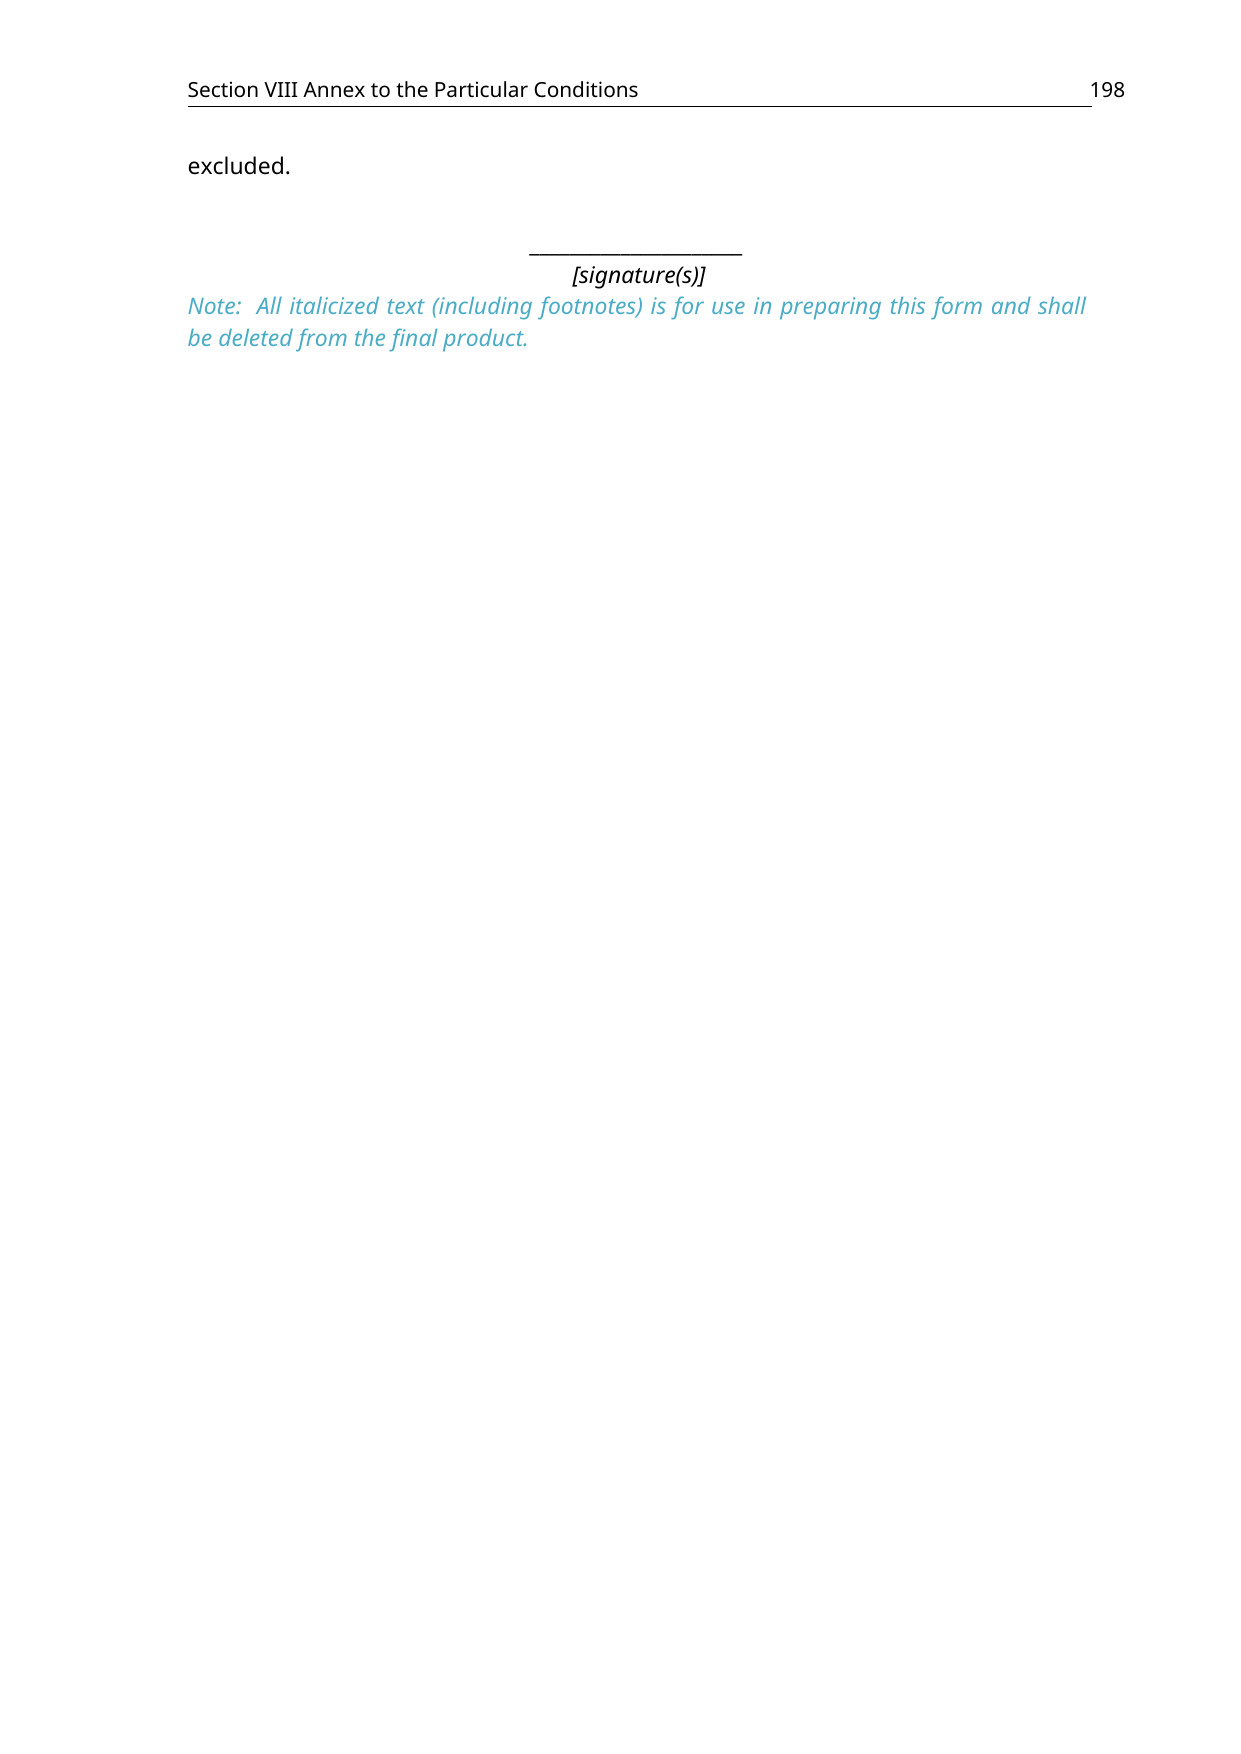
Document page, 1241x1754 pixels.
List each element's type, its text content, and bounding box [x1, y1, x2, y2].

text _____________________ [signature(s)] [187, 228, 1090, 290]
text Note: All italicized text (including footnotes) is for use in preparing this form and shall be deleted from the final product. [187, 290, 1090, 353]
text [187, 150, 1090, 215]
